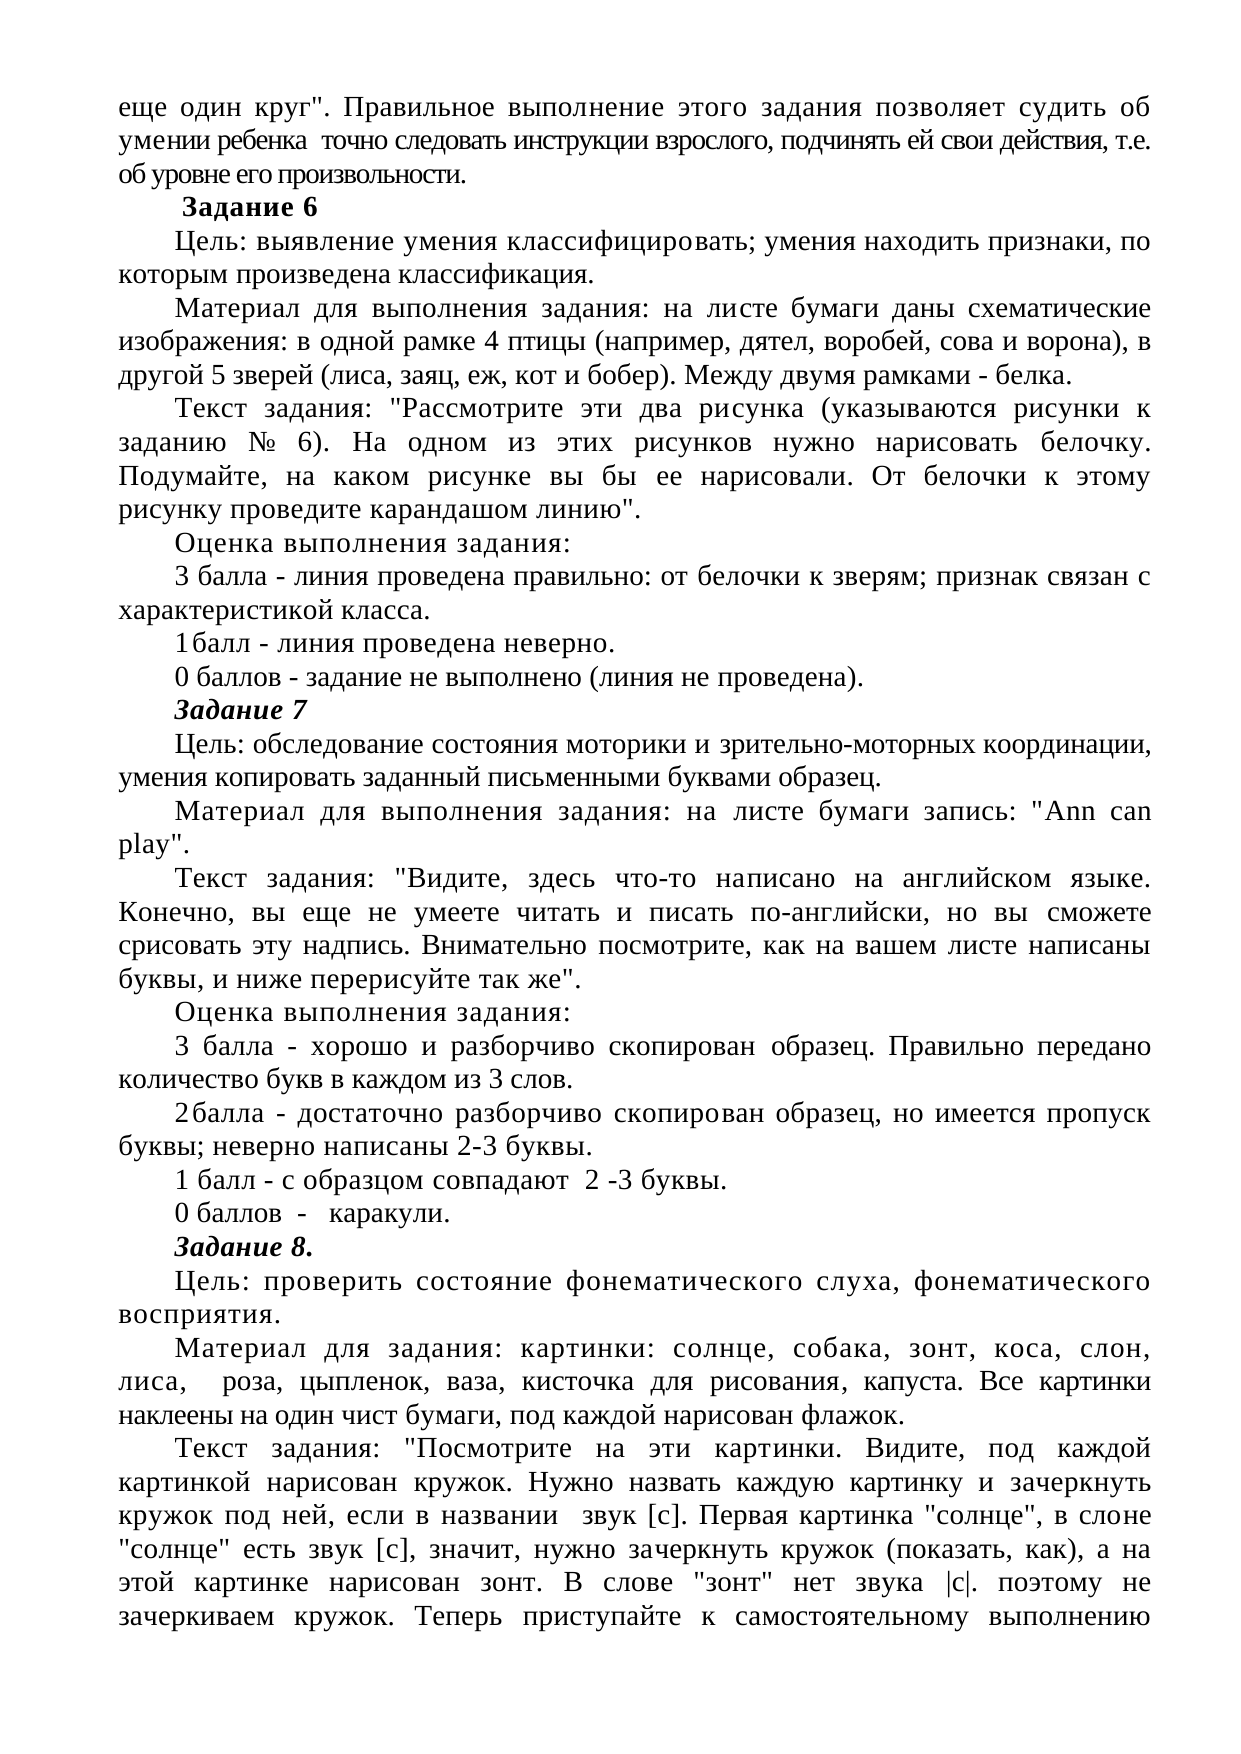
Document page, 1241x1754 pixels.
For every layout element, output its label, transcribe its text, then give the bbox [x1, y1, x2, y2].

text Материал для выполнения задания: на листе бумаги даны схематические изображения: в одной рамке 4 птицы (например, дятел, воробей, сова и ворона), в другой 5 зверей (лиса, заяц, еж, кот и бобер). Между двумя рамками - белка. [118, 290, 1152, 391]
text 1 балл - с образцом coвпадают 2 -3 буквы. [118, 1162, 1152, 1196]
text 0 баллов - задание не выполнено (линия не проведена). [118, 659, 1152, 692]
text 1 балл - линия проведена неверно. [118, 625, 1152, 659]
text Задание 8. [118, 1229, 1152, 1263]
text Цель: обследование состояния моторики и зрительно-моторных координации, умения копировать заданный письменными буквами образец. [118, 726, 1152, 793]
text Оценка выполнения задания: [118, 525, 1152, 558]
text Материал для выполнения задания: на листе бумаги запись: "Ann can play". [118, 793, 1152, 860]
text 3 балла - хорошо и разборчиво скопирован образец. Правильно передано количество букв в каждом из 3 слов. [118, 1028, 1152, 1095]
text Материал для задания: картинки: солнце, собака, зонт, коса, слон, лиса, роза, цыпленок, ваза, кисточка для рисования, капуста. Все картинки наклеены на один чист бумаги, под каждой нарисован флажок. [118, 1330, 1152, 1430]
text 0 баллов - каракули. [118, 1196, 1152, 1229]
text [118, 1430, 1152, 1632]
text Цель: проверить состояние фонематического слуха, фонематического восприятия. [118, 1263, 1152, 1330]
text 2 балла - достаточно разборчиво скопирован образец, но имеется пропуск буквы; неверно написаны 2-3 буквы. [118, 1095, 1152, 1162]
text Текст задания: "Видите, здесь что-то написано на английском языке. Конечно, вы еще не умеете читать и писать по-английски, но вы сможете срисовать эту надпись. Внимательно посмотрите, как на вашем листе написаны буквы, и ниже перерисуйте так же". [118, 860, 1152, 994]
text Оценка выполнения задания: [118, 994, 1152, 1028]
text Задание 6 [118, 189, 1152, 223]
text Задание 7 [118, 692, 1152, 726]
text Цель: выявление умения классифицировать; умения находить признаки, по которым произведена классификация. [118, 223, 1152, 290]
text 3 балла - линия проведена правильно: от белочки к зверям; признак связан с характеристикой класса. [118, 558, 1152, 625]
text Текст задания: "Рассмотрите эти два рисунка (указываются рисунки к заданию № 6). На одном из этих рисунков нужно нарисовать белочку. Подумайте, на каком рисунке вы бы ее нарисовали. От белочки к этому рисунку проведите карандашом линию". [118, 391, 1152, 525]
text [118, 89, 1152, 189]
